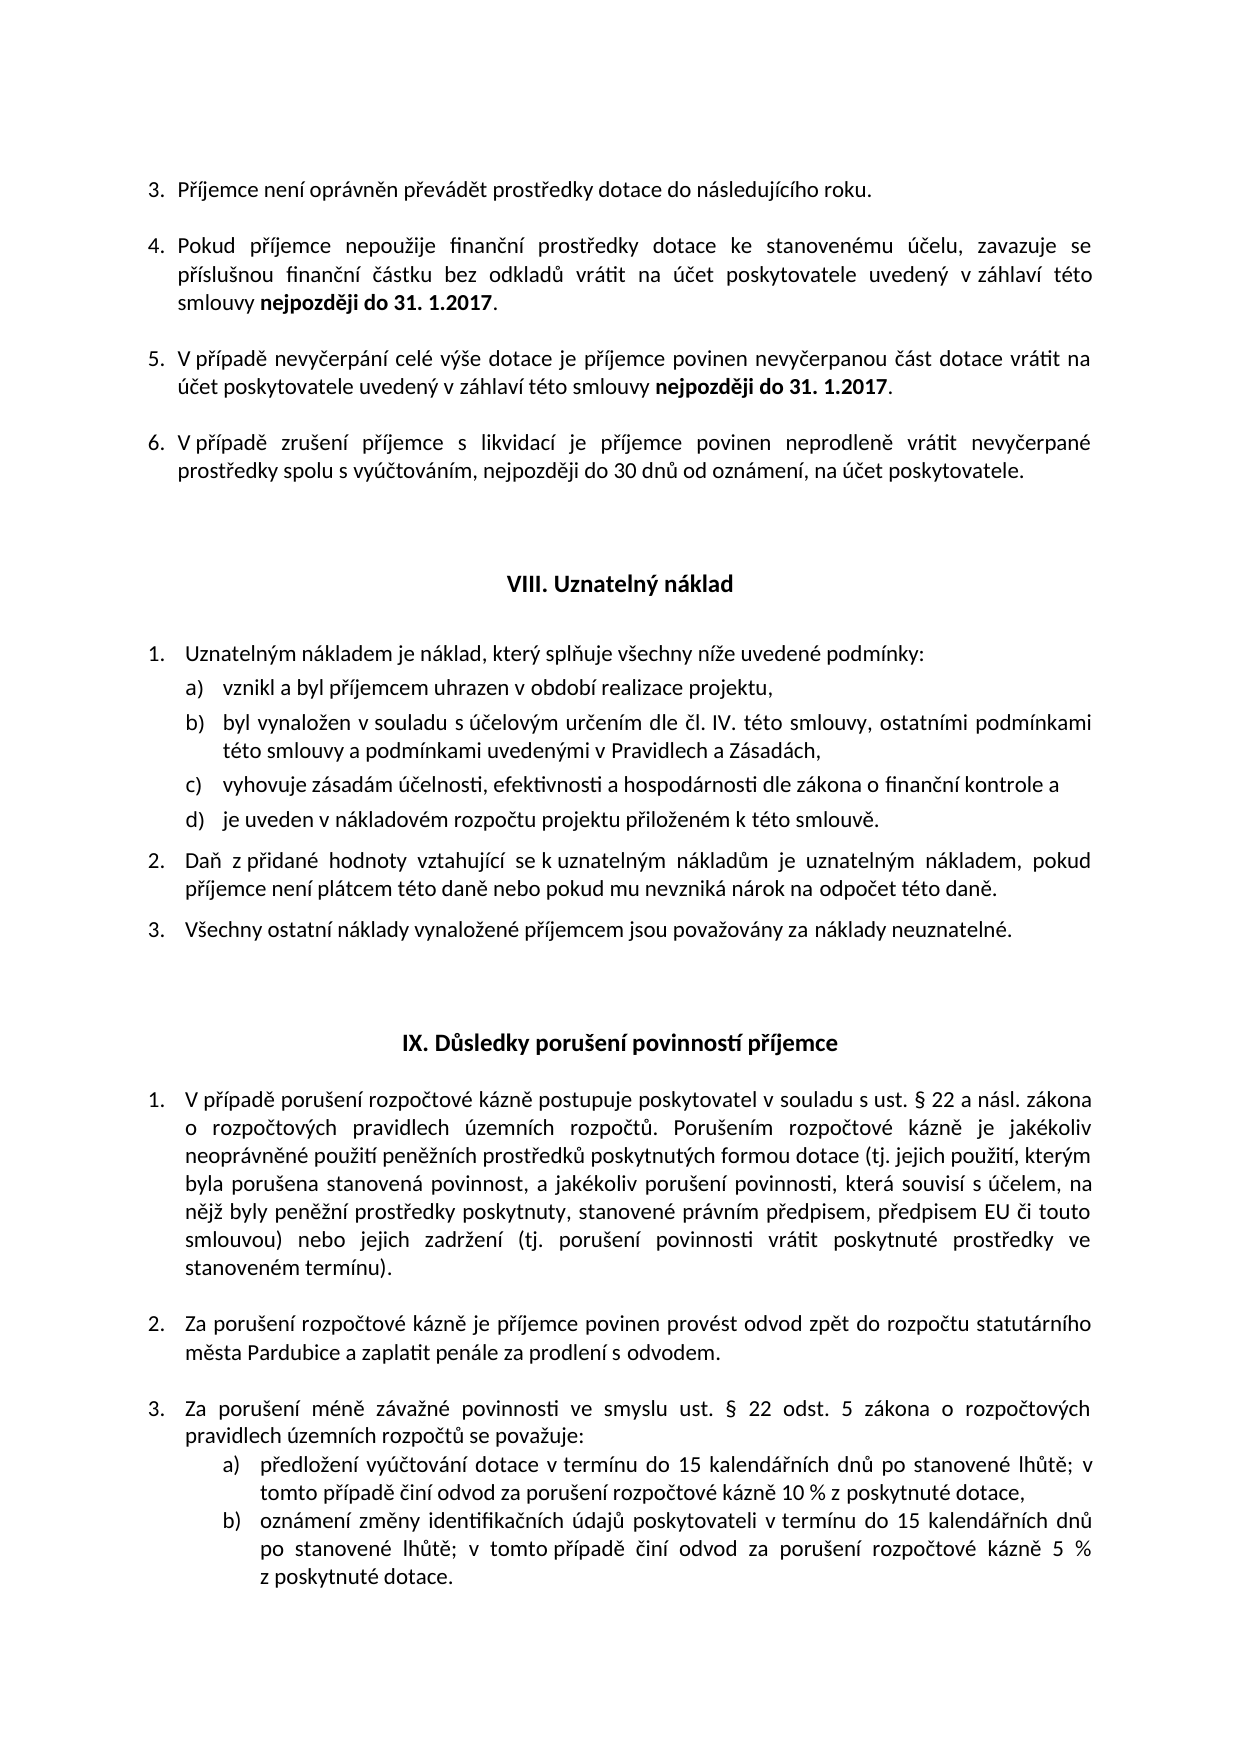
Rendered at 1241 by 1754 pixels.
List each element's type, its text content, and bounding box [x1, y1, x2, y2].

list oznámení změny identifikačních údajů poskytovateli v termínu do 15 kalendářních dnů po stanovené lhůtě; v tomto případě činí odvod za porušení rozpočtové kázně 5 % z poskytnuté dotace. [222, 1506, 1093, 1590]
list Pokud příjemce nepoužije finanční prostředky dotace ke stanovenému účelu, zavazuje se příslušnou finanční částku bez odkladů vrátit na účet poskytovatele uvedený v záhlaví této smlouvy nejpozději do 31. 1.2017. [148, 232, 1093, 316]
list je uveden v nákladovém rozpočtu projektu přiloženém k této smlouvě. [185, 805, 1093, 834]
list Za porušení méně závažné povinnosti ve smyslu ust. § 22 odst. 5 zákona o rozpočtových pravidlech územních rozpočtů se považuje: [148, 1394, 1093, 1450]
list vznikl a byl příjemcem uhrazen v období realizace projektu, [185, 673, 1093, 702]
list Za porušení rozpočtové kázně je příjemce povinen provést odvod zpět do rozpočtu statutárního města Pardubice a zaplatit penále za prodlení s odvodem. [148, 1309, 1093, 1366]
list byl vynaložen v souladu s účelovým určením dle čl. IV. této smlouvy, ostatními podmínkami této smlouvy a podmínkami uvedenými v Pravidlech a Zásadách, [185, 708, 1093, 764]
text VIII. Uznatelný náklad [148, 568, 1093, 598]
list vyhovuje zásadám účelnosti, efektivnosti a hospodárnosti dle zákona o finanční kontrole a [185, 771, 1093, 799]
list V případě nevyčerpání celé výše dotace je příjemce povinen nevyčerpanou část dotace vrátit na účet poskytovatele uvedený v záhlaví této smlouvy nejpozději do 31. 1.2017. [148, 344, 1093, 400]
list Daň z přidané hodnoty vztahující se k uznatelným nákladům je uznatelným nákladem, pokud příjemce není plátcem této daně nebo pokud mu nevzniká nárok na odpočet této daně. [148, 846, 1093, 902]
list V případě porušení rozpočtové kázně postupuje poskytovatel v souladu s ust. § 22 a násl. zákona o rozpočtových pravidlech územních rozpočtů. Porušením rozpočtové kázně je jakékoliv neoprávněné použití peněžních prostředků poskytnutých formou dotace (tj. jejich použití, kterým byla porušena stanovená povinnost, a jakékoliv porušení povinnosti, která souvisí s účelem, na nějž byly peněžní prostředky poskytnuty, stanovené právním předpisem, předpisem EU či touto smlouvou) nebo jejich zadržení (tj. porušení povinnosti vrátit poskytnuté prostředky ve stanoveném termínu). [148, 1085, 1093, 1282]
text IX. Důsledky porušení povinností příjemce [148, 1027, 1093, 1057]
list Uznatelným nákladem je náklad, který splňuje všechny níže uvedené podmínky: [148, 639, 1093, 667]
list předložení vyúčtování dotace v termínu do 15 kalendářních dnů po stanovené lhůtě; v tomto případě činí odvod za porušení rozpočtové kázně 10 % z poskytnuté dotace, [222, 1450, 1093, 1506]
list V případě zrušení příjemce s likvidací je příjemce povinen neprodleně vrátit nevyčerpané prostředky spolu s vyúčtováním, nejpozději do 30 dnů od oznámení, na účet poskytovatele. [148, 428, 1093, 484]
list Příjemce není oprávněn převádět prostředky dotace do následujícího roku. [148, 176, 1093, 204]
list Všechny ostatní náklady vynaložené příjemcem jsou považovány za náklady neuznatelné. [148, 915, 1093, 943]
